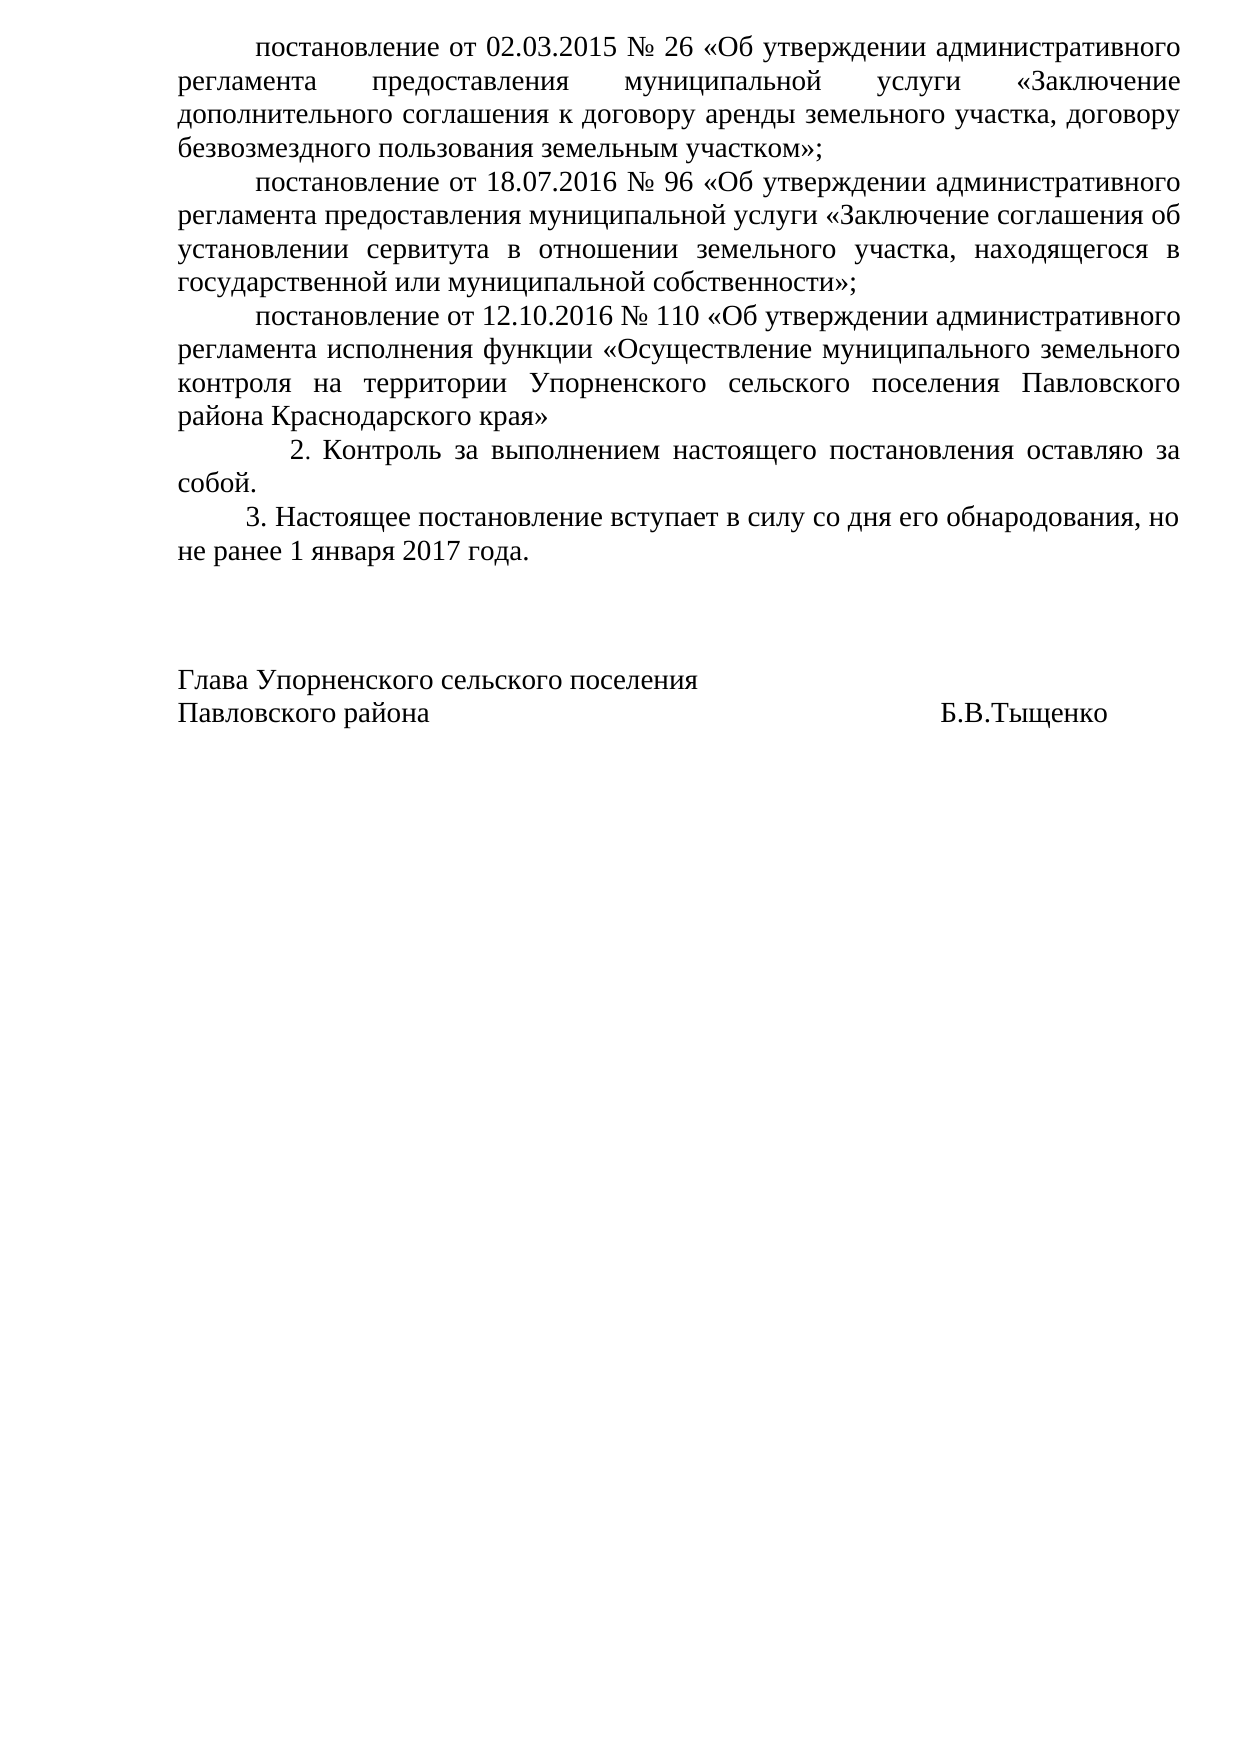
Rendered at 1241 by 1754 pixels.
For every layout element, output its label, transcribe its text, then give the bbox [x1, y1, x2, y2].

text постановление от 12.10.2016 № 110 «Об утверждении административного регламента исполнения функции «Осуществление муниципального земельного контроля на территории Упорненского сельского поселения Павловского района Краснодарского края» [177, 298, 1181, 432]
text постановление от 18.07.2016 № 96 «Об утверждении административного регламента предоставления муниципальной услуги «Заключение соглашения об установлении сервитута в отношении земельного участка, находящегося в государственной или муниципальной собственности»; [177, 164, 1181, 298]
text 2. Контроль за выполнением настоящего постановления оставляю за собой. [177, 432, 1181, 499]
text 3. Настоящее постановление вступает в силу со дня его обнародования, но не ранее 1 января 2017 года. [177, 499, 1181, 566]
text постановление от 02.03.2015 № 26 «Об утверждении административного регламента предоставления муниципальной услуги «Заключение дополнительного соглашения к договору аренды земельного участка, договору безвозмездного пользования земельным участком»; [177, 29, 1181, 164]
text Павловского района Б.В.Тыщенко [177, 696, 1181, 729]
text Глава Упорненского сельского поселения [177, 662, 1181, 696]
